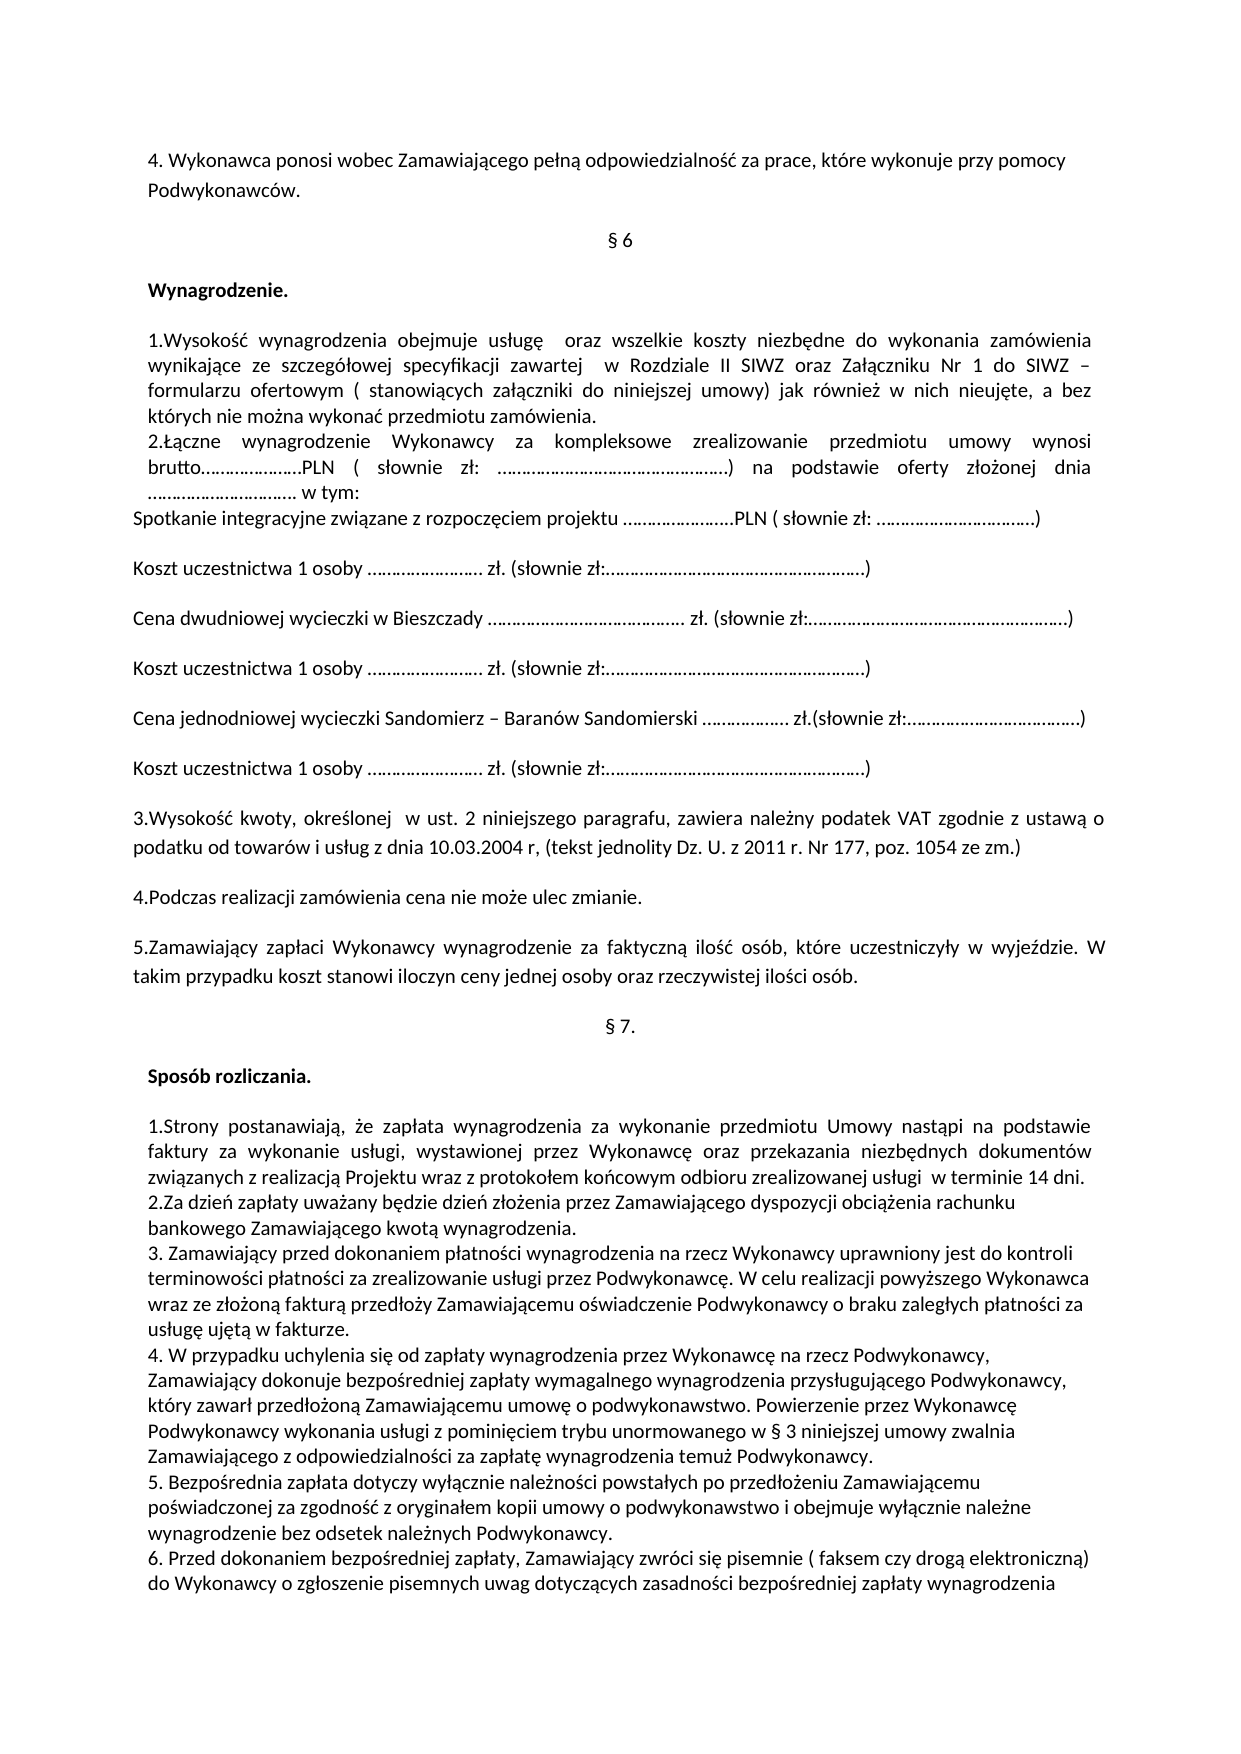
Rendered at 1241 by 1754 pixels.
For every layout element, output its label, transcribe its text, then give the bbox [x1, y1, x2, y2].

text Koszt uczestnictwa 1 osoby …………………… zł. (słownie zł:………………………………………………) [133, 755, 1107, 780]
text Cena jednodniowej wycieczki Sandomierz – Baranów Sandomierski ……………… zł.(słownie zł:………………………………) [133, 705, 1107, 730]
text 2.Za dzień zapłaty uważany będzie dzień złożenia przez Zamawiającego dyspozycji obciążenia rachunku bankowego Zamawiającego kwotą wynagrodzenia. [148, 1189, 1093, 1240]
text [148, 1545, 1093, 1596]
text § 7. [148, 1013, 1093, 1038]
text Sposób rozliczania. [148, 1063, 1093, 1088]
text § 6 [148, 227, 1093, 252]
text Spotkanie integracyjne związane z rozpoczęciem projektu …………………..PLN ( słownie zł: ……………………………) [133, 505, 1107, 530]
text Wynagrodzenie. [148, 277, 1093, 302]
text 1.Wysokość wynagrodzenia obejmuje usługę oraz wszelkie koszty niezbędne do wykonania zamówienia wynikające ze szczegółowej specyfikacji zawartej w Rozdziale II SIWZ oraz Załączniku Nr 1 do SIWZ – formularzu ofertowym ( stanowiących załączniki do niniejszej umowy) jak również w nich nieujęte, a bez których nie można wykonać przedmiotu zamówienia. [148, 327, 1093, 428]
text 3.Wysokość kwoty, określonej w ust. 2 niniejszego paragrafu, zawiera należny podatek VAT zgodnie z ustawą o podatku od towarów i usług z dnia 10.03.2004 r, (tekst jednolity Dz. U. z 2011 r. Nr 177, poz. 1054 ze zm.) [133, 805, 1107, 859]
text 4. W przypadku uchylenia się od zapłaty wynagrodzenia przez Wykonawcę na rzecz Podwykonawcy, Zamawiający dokonuje bezpośredniej zapłaty wymagalnego wynagrodzenia przysługującego Podwykonawcy, który zawarł przedłożoną Zamawiającemu umowę o podwykonawstwo. Powierzenie przez Wykonawcę Podwykonawcy wykonania usługi z pominięciem trybu unormowanego w § 3 niniejszej umowy zwalnia Zamawiającego z odpowiedzialności za zapłatę wynagrodzenia temuż Podwykonawcy. [148, 1342, 1093, 1469]
text 1.Strony postanawiają, że zapłata wynagrodzenia za wykonanie przedmiotu Umowy nastąpi na podstawie faktury za wykonanie usługi, wystawionej przez Wykonawcę oraz przekazania niezbędnych dokumentów związanych z realizacją Projektu wraz z protokołem końcowym odbioru zrealizowanej usługi w terminie 14 dni. [148, 1113, 1093, 1189]
text Cena dwudniowej wycieczki w Bieszczady ………………………………….. zł. (słownie zł:………………………………………………) [133, 605, 1107, 630]
text 5. Bezpośrednia zapłata dotyczy wyłącznie należności powstałych po przedłożeniu Zamawiającemu poświadczonej za zgodność z oryginałem kopii umowy o podwykonawstwo i obejmuje wyłącznie należne wynagrodzenie bez odsetek należnych Podwykonawcy. [148, 1469, 1093, 1545]
text 3. Zamawiający przed dokonaniem płatności wynagrodzenia na rzecz Wykonawcy uprawniony jest do kontroli terminowości płatności za zrealizowanie usługi przez Podwykonawcę. W celu realizacji powyższego Wykonawca wraz ze złożoną fakturą przedłoży Zamawiającemu oświadczenie Podwykonawcy o braku zaległych płatności za usługę ujętą w fakturze. [148, 1240, 1093, 1342]
text 2.Łączne wynagrodzenie Wykonawcy za kompleksowe zrealizowanie przedmiotu umowy wynosi brutto…………………PLN ( słownie zł: …………………………………………) na podstawie oferty złożonej dnia …………………………. w tym: [148, 428, 1093, 505]
text Koszt uczestnictwa 1 osoby …………………… zł. (słownie zł:………………………………………………) [133, 555, 1107, 580]
text 4.Podczas realizacji zamówienia cena nie może ulec zmianie. [133, 884, 1107, 909]
text 4. Wykonawca ponosi wobec Zamawiającego pełną odpowiedzialność za prace, które wykonuje przy pomocy Podwykonawców. [148, 148, 1093, 202]
text 5.Zamawiający zapłaci Wykonawcy wynagrodzenie za faktyczną ilość osób, które uczestniczyły w wyjeździe. W takim przypadku koszt stanowi iloczyn ceny jednej osoby oraz rzeczywistej ilości osób. [133, 934, 1107, 988]
text Koszt uczestnictwa 1 osoby …………………… zł. (słownie zł:………………………………………………) [133, 655, 1107, 680]
